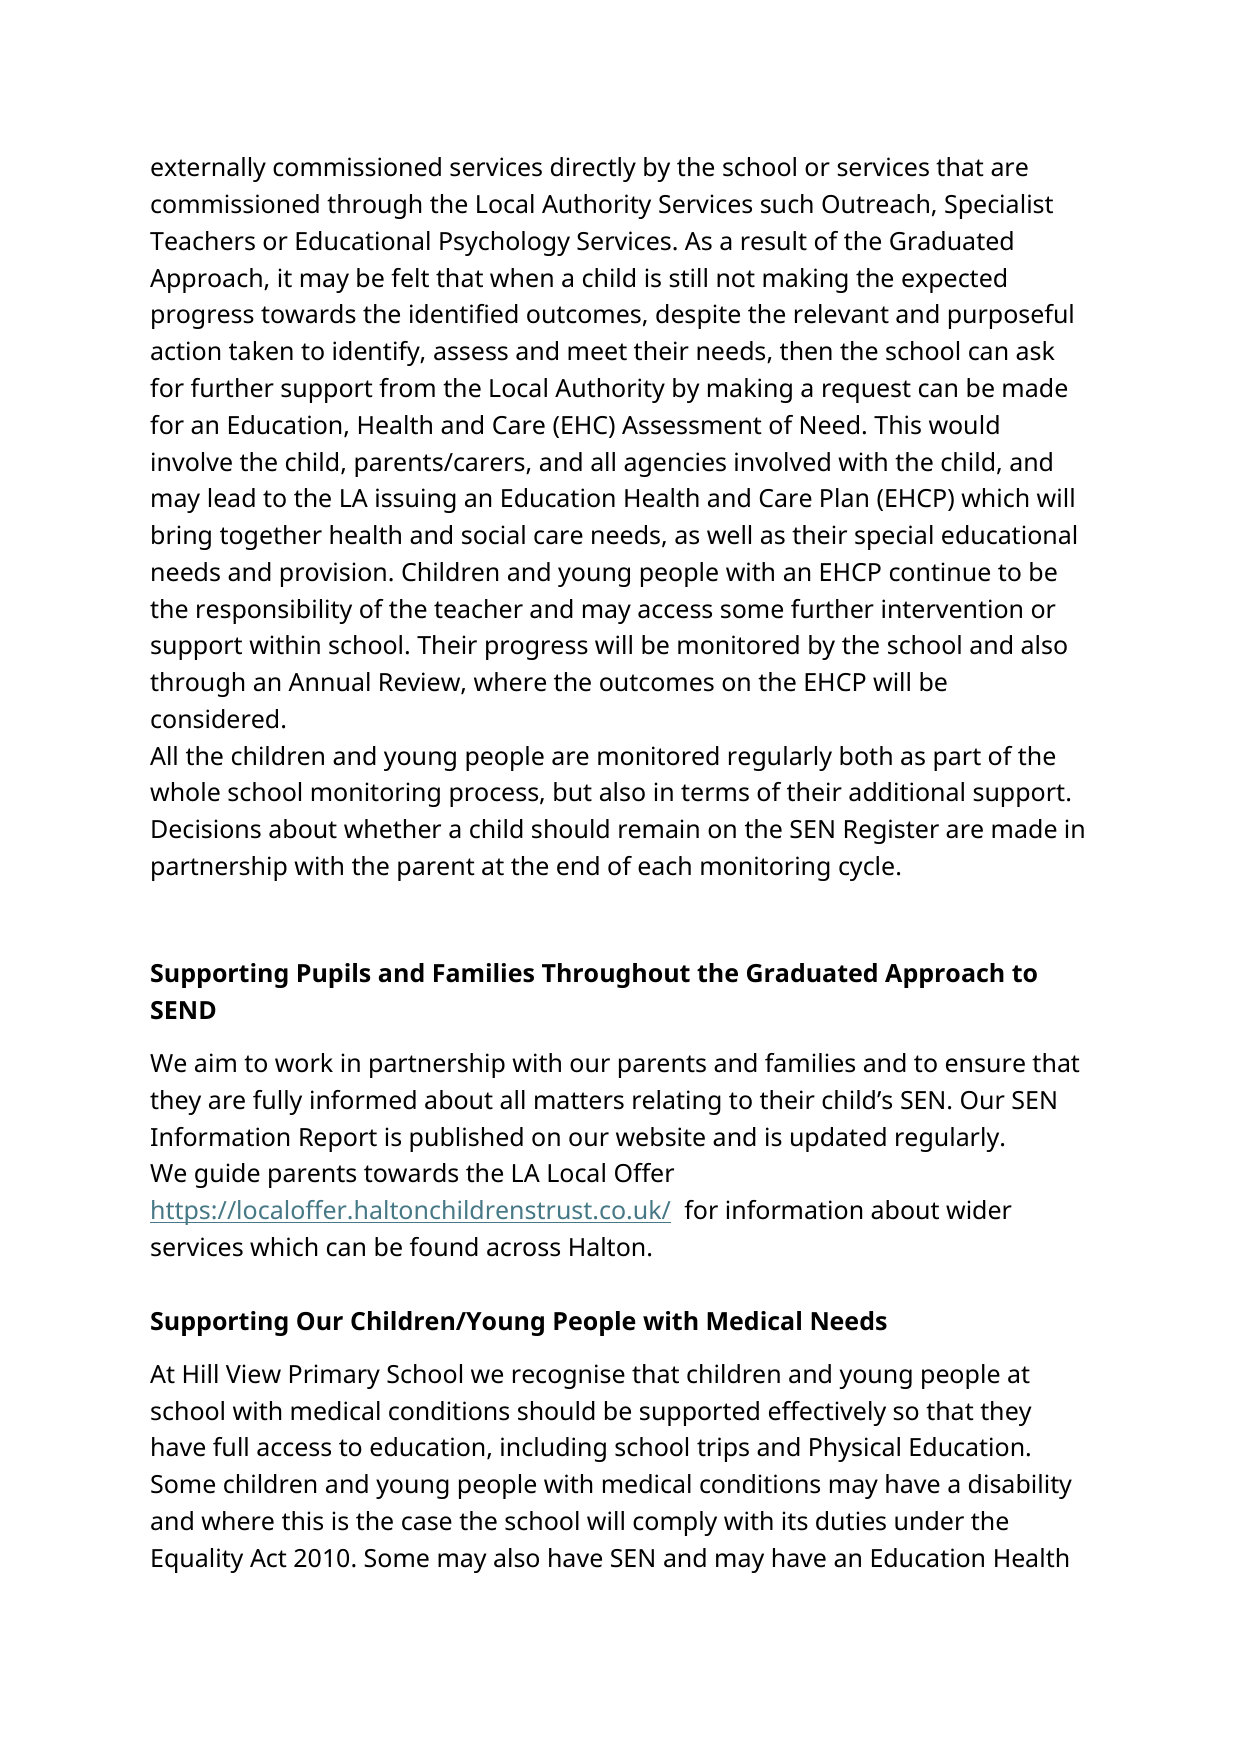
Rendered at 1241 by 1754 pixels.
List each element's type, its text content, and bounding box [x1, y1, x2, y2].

text All the children and young people are monitored regularly both as part of the whole school monitoring process, but also in terms of their additional support. Decisions about whether a child should remain on the SEN Register are made in partnership with the parent at the end of each monitoring cycle. [150, 738, 1090, 883]
text Supporting Our Children/Young People with Medical Needs [150, 1303, 1090, 1337]
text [150, 150, 1090, 736]
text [150, 1357, 1090, 1574]
text We guide parents towards the LA Local Offer https://localoffer.haltonchildrenstrust.co.uk/ for information about wider services which can be found across Halton. [150, 1156, 1090, 1264]
text We aim to work in partnership with our parents and families and to ensure that they are fully informed about all matters relating to their child’s SEN. Our SEN Information Report is published on our website and is updated regularly. [150, 1046, 1090, 1153]
text Supporting Pupils and Families Throughout the Graduated Approach to SEND [150, 956, 1090, 1026]
